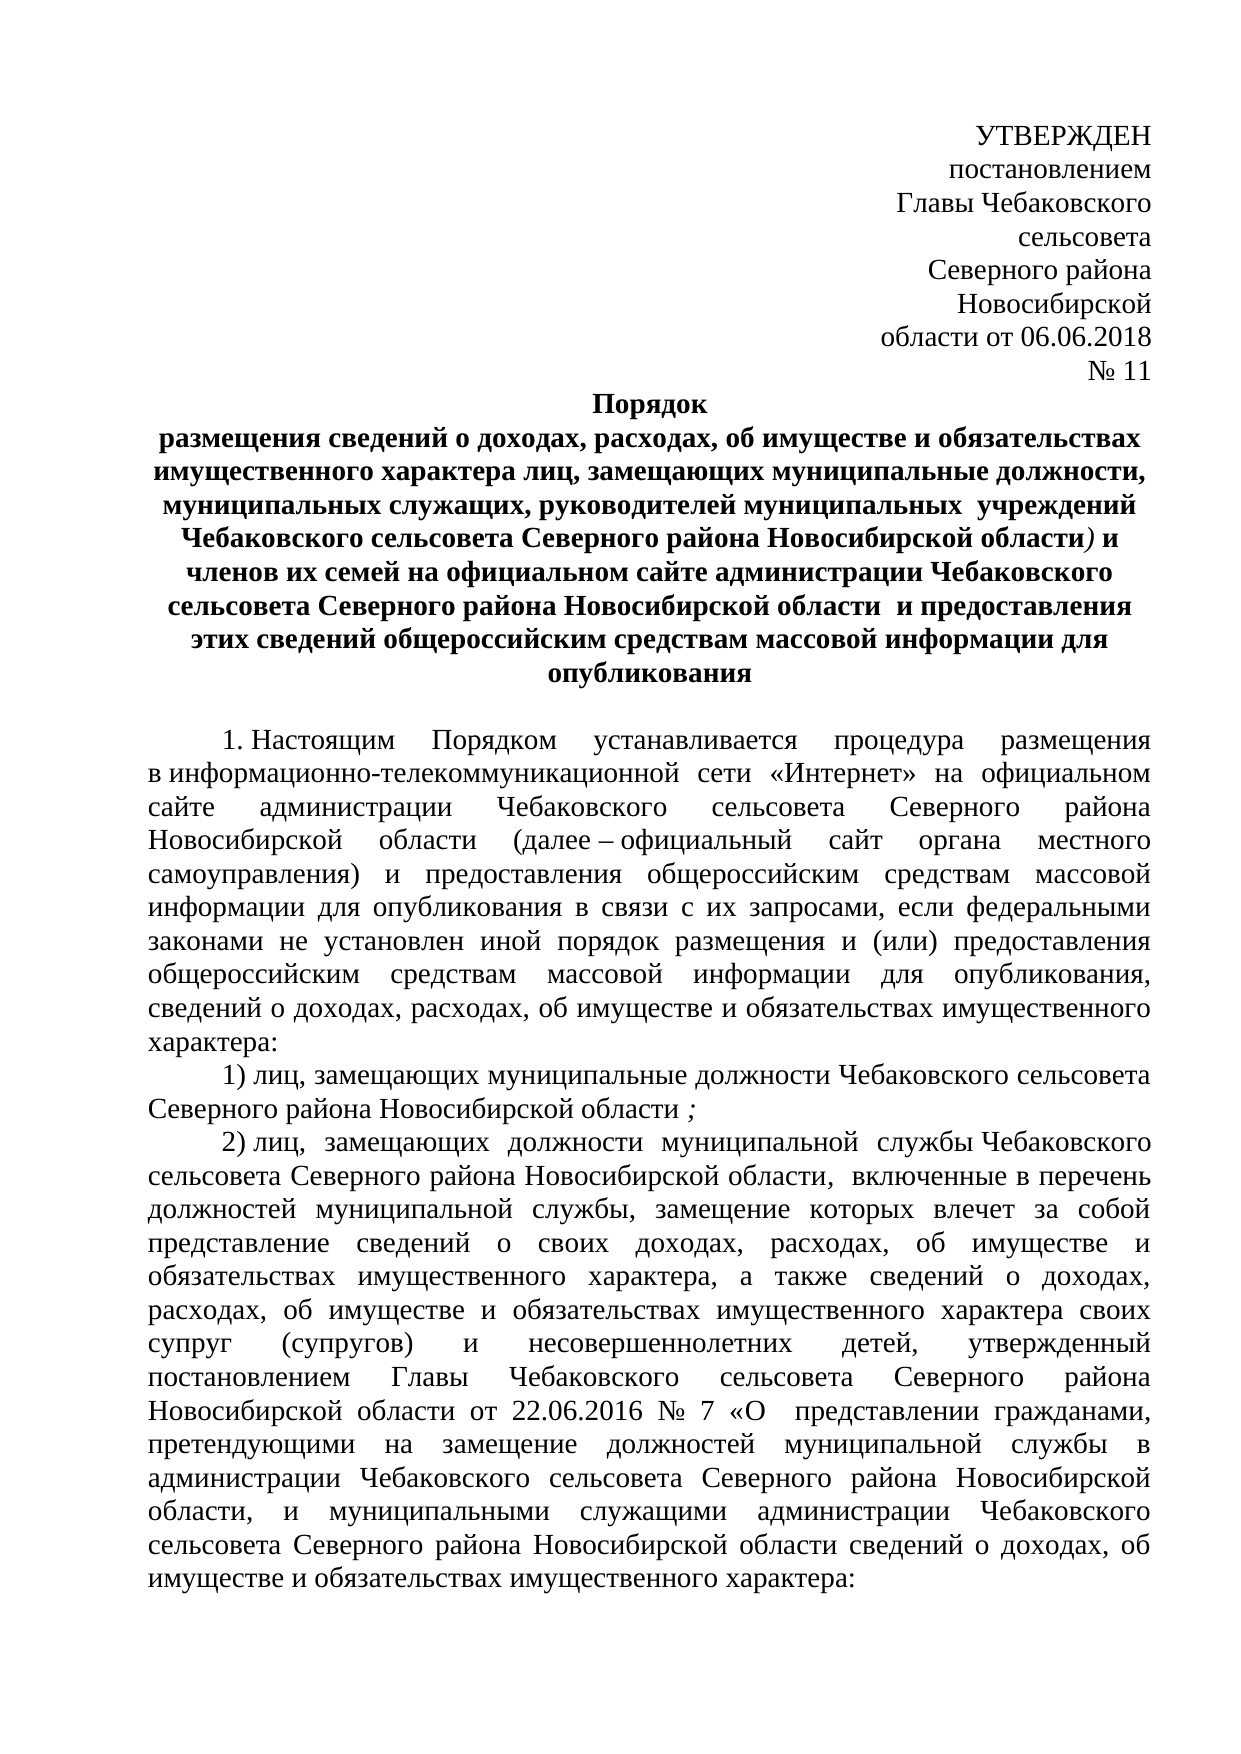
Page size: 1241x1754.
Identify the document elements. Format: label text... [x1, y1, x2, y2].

text 2) лиц, замещающих должности муниципальной службы Чебаковского сельсовета Северного района Новосибирской области, включенные в перечень должностей муниципальной службы, замещение которых влечет за собой представление сведений о своих доходах, расходах, об имуществе и обязательствах имущественного характера, а также сведений о доходах, расходах, об имуществе и обязательствах имущественного характера своих супруг (супругов) и несовершеннолетних детей, утвержденный постановлением Главы Чебаковского сельсовета Северного района Новосибирской области от 22.06.2016 № 7 «О представлении гражданами, претендующими на замещение должностей муниципальной службы в администрации Чебаковского сельсовета Северного района Новосибирской области, и муниципальными служащими администрации Чебаковского сельсовета Северного района Новосибирской области сведений о доходах, об имуществе и обязательствах имущественного характера: [148, 1124, 1152, 1594]
text 1) лиц, замещающих муниципальные должности Чебаковского сельсовета Северного района Новосибирской области ; [148, 1057, 1152, 1124]
text Порядок [148, 386, 1152, 420]
text постановлением Главы Чебаковского сельсовета [871, 152, 1152, 252]
text 1. Настоящим Порядком устанавливается процедура размещения в информационно-телекоммуникационной сети «Интернет» на официальном сайте администрации Чебаковского сельсовета Северного района Новосибирской области (далее – официальный сайт органа местного самоуправления) и предоставления общероссийским средствам массовой информации для опубликования в связи с их запросами, если федеральными законами не установлен иной порядок размещения и (или) предоставления общероссийским средствам массовой информации для опубликования, сведений о доходах, расходах, об имуществе и обязательствах имущественного характера: [148, 722, 1152, 1057]
text УТВЕРЖДЕН [871, 118, 1152, 152]
text Северного района Новосибирской области от 06.06.2018 № 11 [871, 252, 1152, 386]
text размещения сведений о доходах, расходах, об имуществе и обязательствах имущественного характера лиц, замещающих муниципальные должности, муниципальных служащих, руководителей муниципальных учреждений Чебаковского сельсовета Северного района Новосибирской области) и членов их семей на официальном сайте администрации Чебаковского сельсовета Северного района Новосибирской области и предоставления этих сведений общероссийским средствам массовой информации для опубликования [148, 420, 1152, 688]
